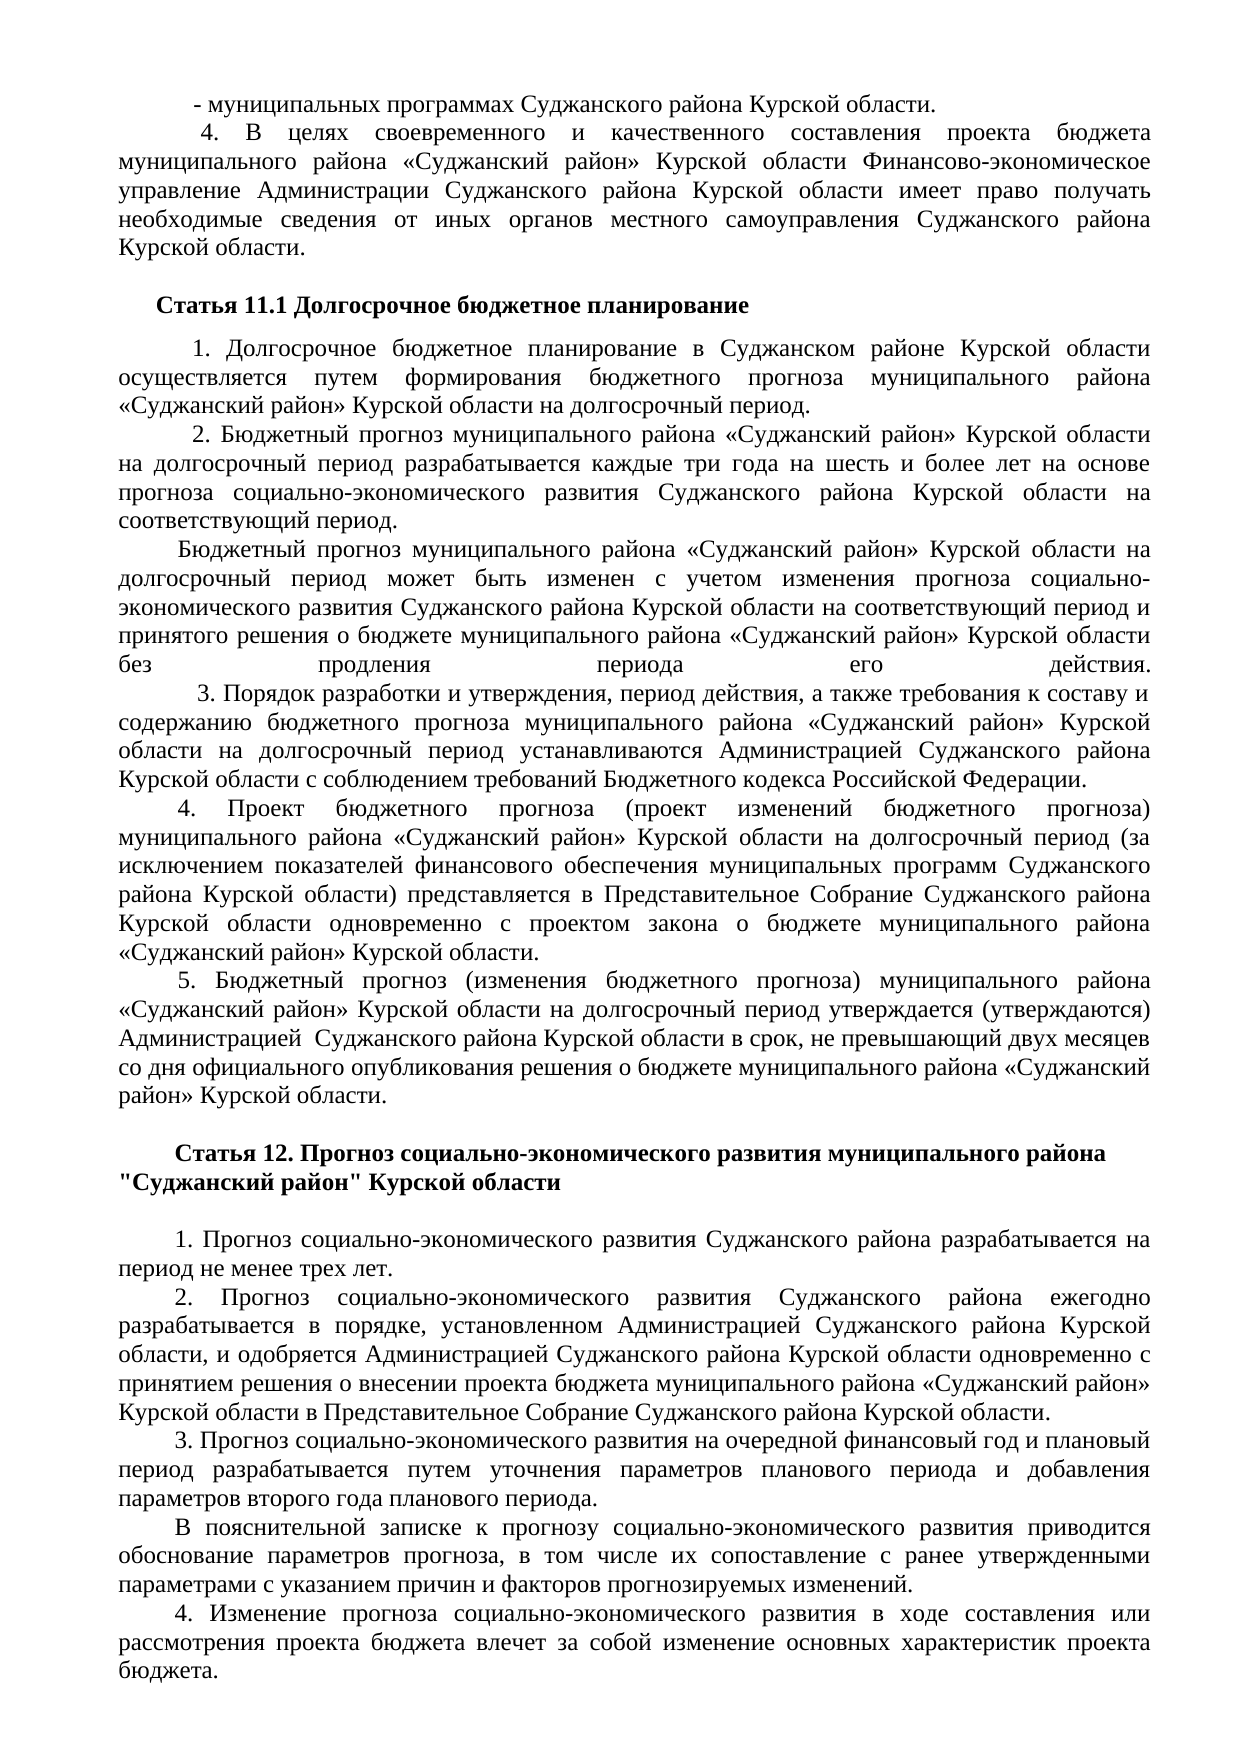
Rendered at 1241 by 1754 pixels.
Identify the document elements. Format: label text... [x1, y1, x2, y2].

title 1. Долгосрочное бюджетное планирование в Суджанском районе Курской области осуществляется путем формирования бюджетного прогноза муниципального района «Суджанский район» Курской области на долгосрочный период. [118, 333, 1152, 419]
title 4. Проект бюджетного прогноза (проект изменений бюджетного прогноза) муниципального района «Суджанский район» Курской области на долгосрочный период (за исключением показателей финансового обеспечения муниципальных программ Суджанского района Курской области) представляется в Представительное Собрание Суджанского района Курской области одновременно с проектом закона о бюджете муниципального района «Суджанский район» Курской области. [118, 793, 1152, 966]
text Статья 12. Прогноз социально-экономического развития муниципального района "Суджанский район" Курской области [118, 1138, 1152, 1196]
text В пояснительной записке к прогнозу социально-экономического развития приводится обоснование параметров прогноза, в том числе их сопоставление с ранее утвержденными параметрами с указанием причин и факторов прогнозируемых изменений. [118, 1512, 1152, 1598]
text - муниципальных программах Суджанского района Курской области. [118, 89, 1152, 117]
text 4. В целях своевременного и качественного составления проекта бюджета муниципального района «Суджанский район» Курской области Финансово-экономическое управление Администрации Суджанского района Курской области имеет право получать необходимые сведения от иных органов местного самоуправления Суджанского района Курской области. [118, 117, 1152, 261]
text 1. Прогноз социально-экономического развития Суджанского района разрабатывается на период не менее трех лет. [118, 1224, 1152, 1282]
title Статья 11.1 Долгосрочное бюджетное планирование [118, 290, 1152, 319]
title Бюджетный прогноз муниципального района «Суджанский район» Курской области на долгосрочный период может быть изменен с учетом изменения прогноза социально-экономического развития Суджанского района Курской области на соответствующий период и принятого решения о бюджете муниципального района «Суджанский район» Курской области без продления периода его действия. 3. Порядок разработки и утверждения, период действия, а также требования к составу и содержанию бюджетного прогноза муниципального района «Суджанский район» Курской области на долгосрочный период устанавливаются Администрацией Суджанского района Курской области с соблюдением требований Бюджетного кодекса Российской Федерации. [118, 534, 1152, 793]
text 2. Прогноз социально-экономического развития Суджанского района ежегодно разрабатывается в порядке, установленном Администрацией Суджанского района Курской области, и одобряется Администрацией Суджанского района Курской области одновременно с принятием решения о внесении проекта бюджета муниципального района «Суджанский район» Курской области в Представительное Собрание Суджанского района Курской области. [118, 1282, 1152, 1426]
text 4. Изменение прогноза социально-экономического развития в ходе составления или рассмотрения проекта бюджета влечет за собой изменение основных характеристик проекта бюджета. [118, 1598, 1152, 1684]
title 5. Бюджетный прогноз (изменения бюджетного прогноза) муниципального района «Суджанский район» Курской области на долгосрочный период утверждается (утверждаются) Администрацией Суджанского района Курской области в срок, не превышающий двух месяцев со дня официального опубликования решения о бюджете муниципального района «Суджанский район» Курской области. [118, 966, 1152, 1109]
title 2. Бюджетный прогноз муниципального района «Суджанский район» Курской области на долгосрочный период разрабатывается каждые три года на шесть и более лет на основе прогноза социально-экономического развития Суджанского района Курской области на соответствующий период. [118, 419, 1152, 534]
text 3. Прогноз социально-экономического развития на очередной финансовый год и плановый период разрабатывается путем уточнения параметров планового периода и добавления параметров второго года планового периода. [118, 1426, 1152, 1512]
